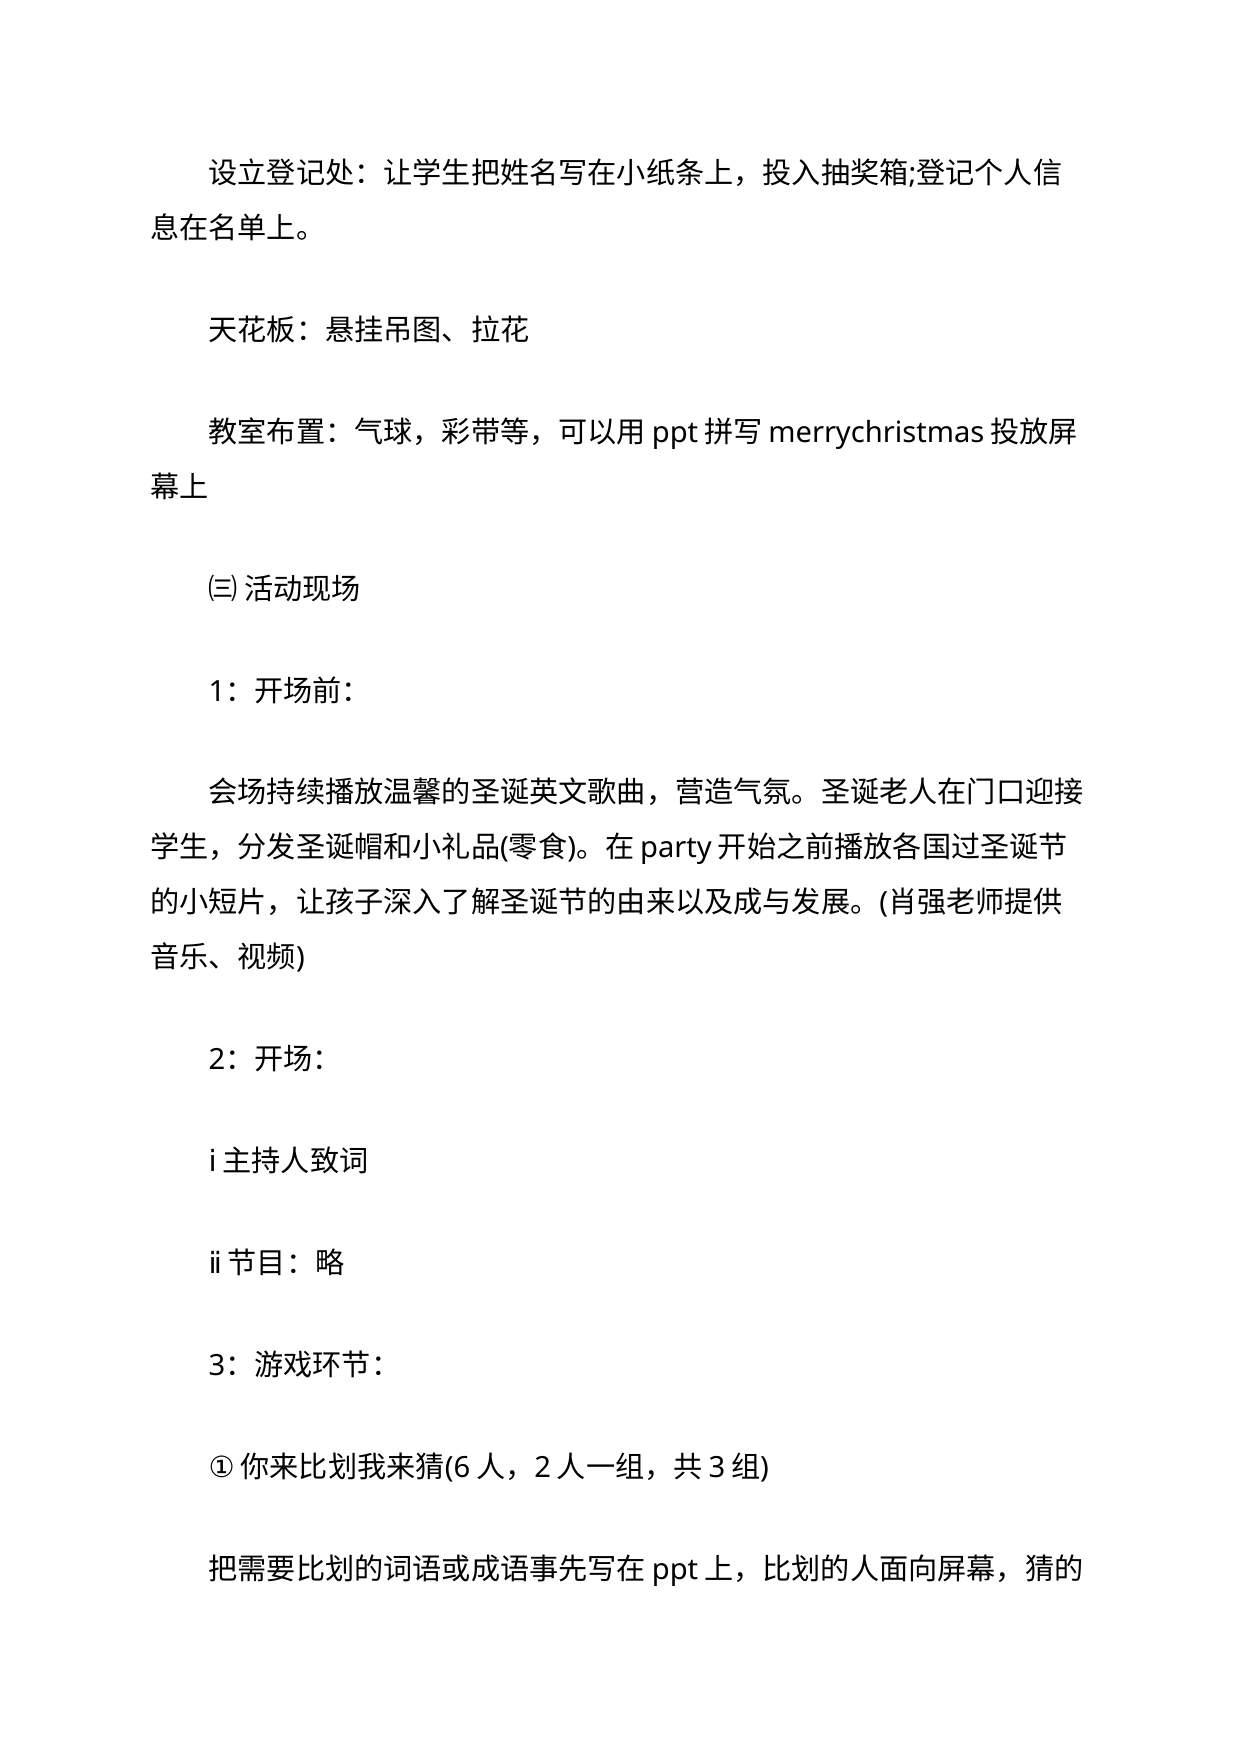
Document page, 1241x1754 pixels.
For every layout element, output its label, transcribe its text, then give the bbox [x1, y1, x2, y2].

text ㈢ 活动现场 [150, 565, 1090, 608]
text 天花板：悬挂吊图、拉花 [150, 307, 1090, 349]
text 设立登记处：让学生把姓名写在小纸条上，投入抽奖箱;登记个人信息在名单上。 [150, 150, 1090, 247]
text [150, 1546, 1090, 1588]
text ①你来比划我来猜(6人，2人一组，共3组) [150, 1444, 1090, 1486]
text 会场持续播放温馨的圣诞英文歌曲，营造气氛。圣诞老人在门口迎接学生，分发圣诞帽和小礼品(零食)。在party开始之前播放各国过圣诞节的小短片，让孩子深入了解圣诞节的由来以及成与发展。(肖强老师提供音乐、视频) [150, 769, 1090, 976]
text 3：游戏环节： [150, 1342, 1090, 1384]
text 教室布置：气球，彩带等，可以用ppt拼写merrychristmas投放屏幕上 [150, 408, 1090, 506]
text ⅱ节目：略 [150, 1240, 1090, 1282]
text 1：开场前： [150, 667, 1090, 709]
text ⅰ主持人致词 [150, 1138, 1090, 1180]
text 2：开场： [150, 1036, 1090, 1078]
